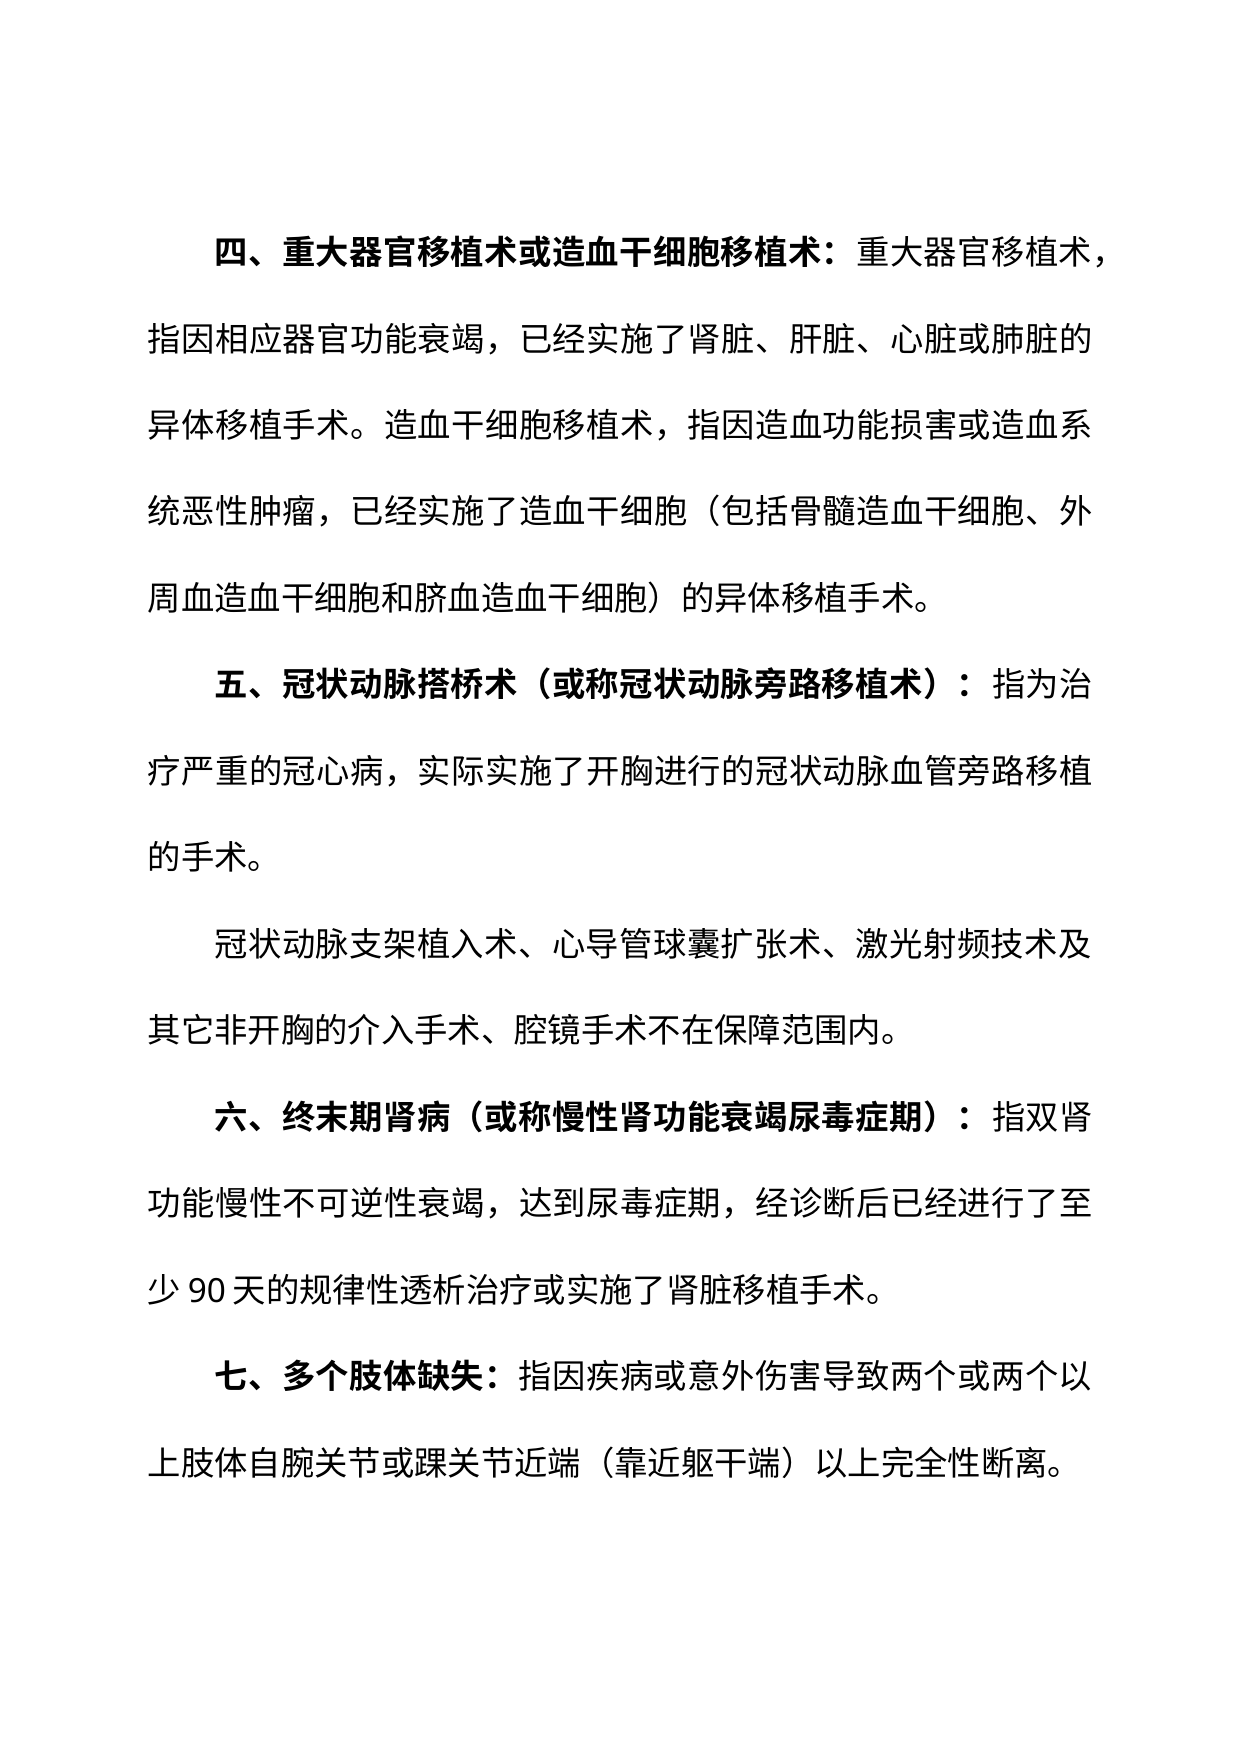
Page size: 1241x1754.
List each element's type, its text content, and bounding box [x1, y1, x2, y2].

text 五、冠状动脉搭桥术（或称冠状动脉旁路移植术）：指为治疗严重的冠心病，实际实施了开胸进行的冠状动脉血管旁路移植的手术。 [148, 639, 1093, 898]
text 冠状动脉支架植入术、心导管球囊扩张术、激光射频技术及其它非开胸的介入手术、腔镜手术不在保障范围内。 [148, 898, 1093, 1071]
text 七、多个肢体缺失：指因疾病或意外伤害导致两个或两个以上肢体自腕关节或踝关节近端（靠近躯干端）以上完全性断离。 [148, 1331, 1093, 1504]
text 四、重大器官移植术或造血干细胞移植术：重大器官移植术，指因相应器官功能衰竭，已经实施了肾脏、肝脏、心脏或肺脏的异体移植手术。造血干细胞移植术，指因造血功能损害或造血系统恶性肿瘤，已经实施了造血干细胞（包括骨髓造血干细胞、外周血造血干细胞和脐血造血干细胞）的异体移植手术。 [148, 207, 1093, 639]
text 六、终末期肾病（或称慢性肾功能衰竭尿毒症期）：指双肾功能慢性不可逆性衰竭，达到尿毒症期，经诊断后已经进行了至少90天的规律性透析治疗或实施了肾脏移植手术。 [148, 1071, 1093, 1331]
